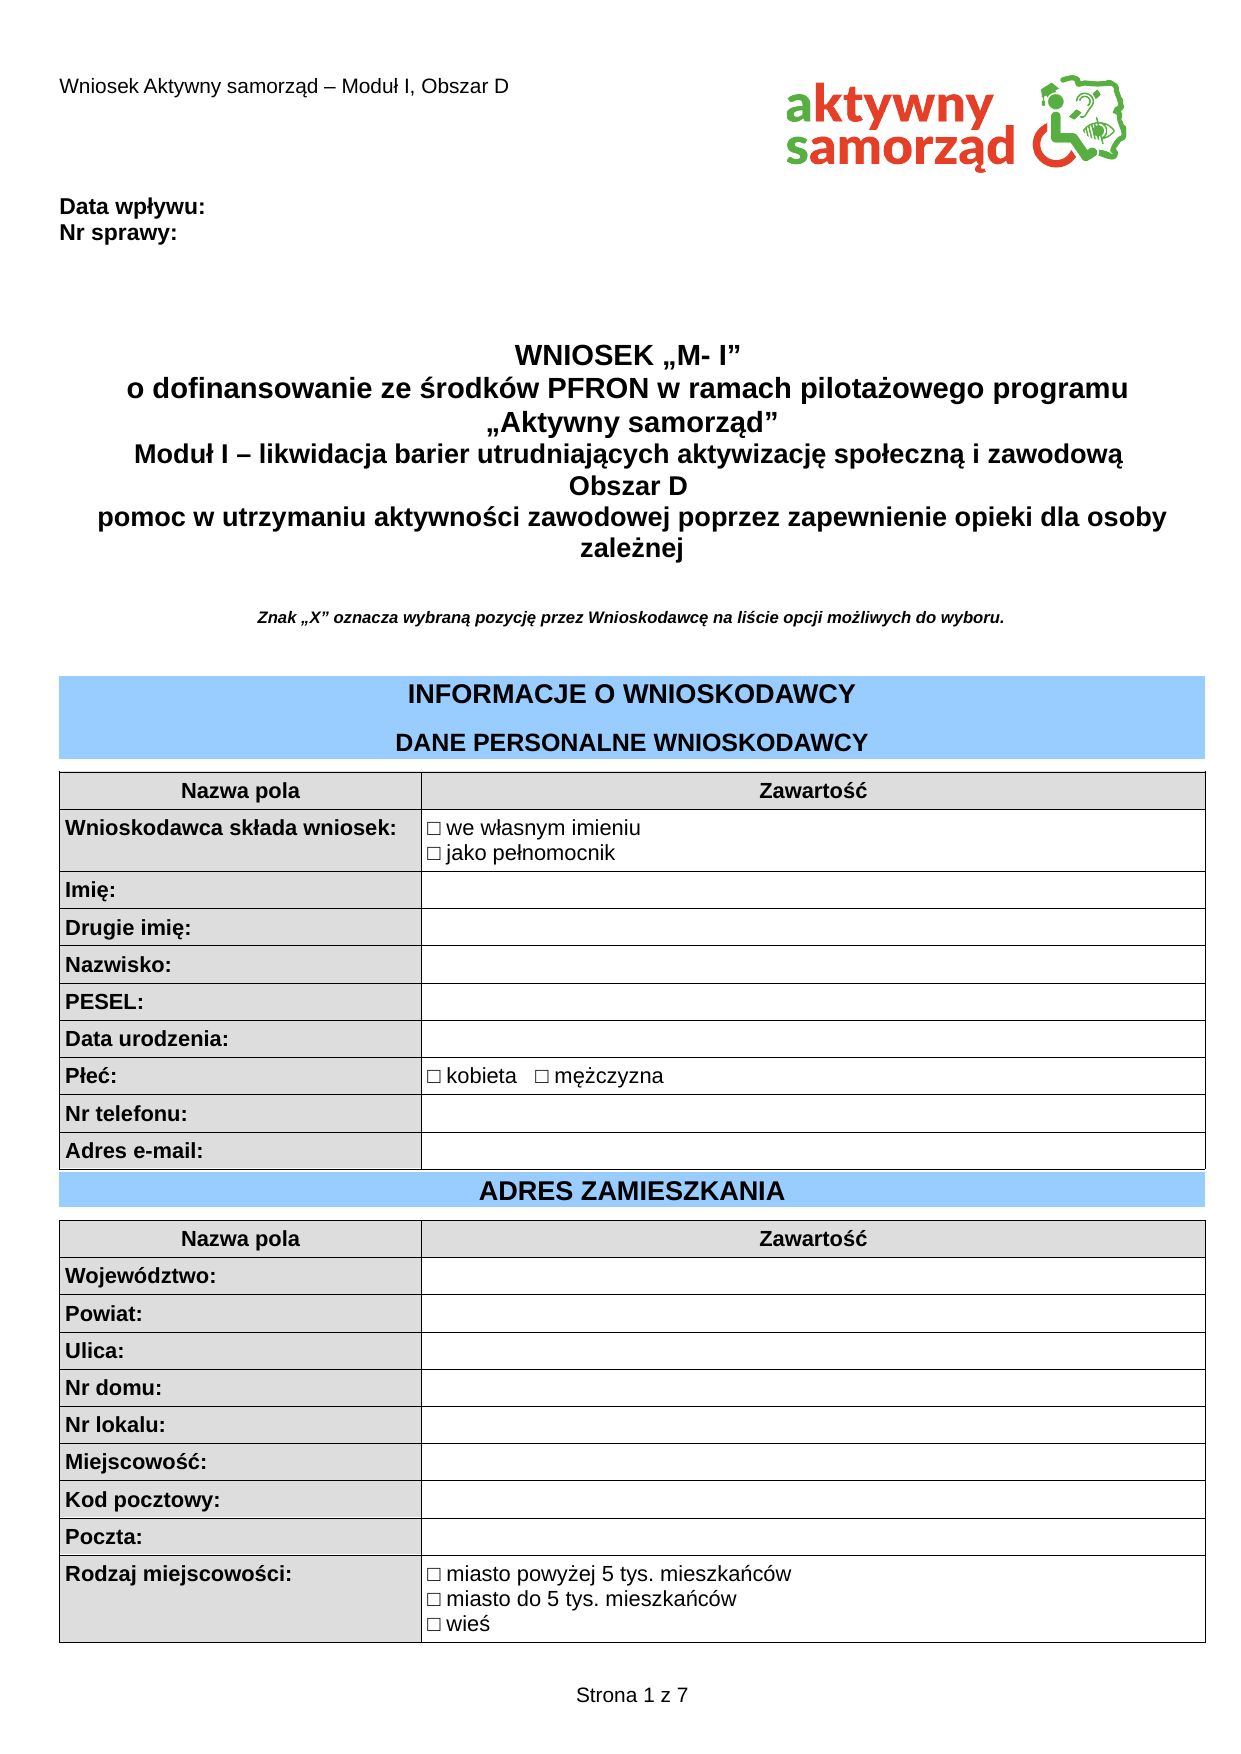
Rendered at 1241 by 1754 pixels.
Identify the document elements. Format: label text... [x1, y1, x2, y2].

table_cell [422, 1133, 1205, 1168]
table_header Nazwa pola [60, 1221, 421, 1257]
table_cell Poczta: [60, 1519, 421, 1554]
table_cell Adres e-mail: [60, 1133, 421, 1168]
table_cell [422, 872, 1205, 908]
table_cell Województwo: [60, 1258, 421, 1294]
table_cell [422, 1295, 1205, 1331]
table_cell Nazwisko: [60, 946, 421, 983]
table_cell □ kobieta □ mężczyzna [422, 1058, 1205, 1094]
table_cell □ we własnym imieniu □ jako pełnomocnik [422, 810, 1205, 871]
table_header Zawartość [422, 773, 1205, 809]
table_header Zawartość [422, 1221, 1205, 1257]
table_cell [422, 946, 1205, 983]
table_cell Płeć: [60, 1058, 421, 1094]
table_cell [422, 1519, 1205, 1554]
table_cell [422, 1370, 1205, 1406]
table_cell Imię: [60, 872, 421, 908]
table_cell PESEL: [60, 984, 421, 1020]
table_cell Nr lokalu: [60, 1407, 421, 1443]
subtitle DANE PERSONALNE WNIOSKODAWCY [59, 723, 1205, 759]
table_cell Data urodzenia: [60, 1021, 421, 1057]
table_cell Rodzaj miejscowości: [60, 1556, 421, 1642]
text Znak „X” oznacza wybraną pozycję przez Wnioskodawcę na liście opcji możliwych do wyboru. [59, 608, 1205, 627]
table_cell Nr telefonu: [60, 1095, 421, 1131]
subtitle WNIOSEK „M- I” o dofinansowanie ze środków PFRON w ramach pilotażowego programu „Aktywny samorząd” [59, 338, 1205, 438]
picture [786, 75, 1127, 173]
table_cell [422, 1258, 1205, 1294]
table_cell Kod pocztowy: [60, 1481, 421, 1517]
subtitle INFORMACJE O WNIOSKODAWCY [59, 676, 1205, 711]
text Data wpływu: [59, 193, 1205, 219]
table_cell Miejscowość: [60, 1444, 421, 1480]
table_cell [422, 909, 1205, 945]
table_cell Ulica: [60, 1333, 421, 1369]
table_cell [422, 984, 1205, 1020]
table_cell [422, 1407, 1205, 1443]
text Nr sprawy: [59, 219, 1205, 245]
table_cell □ miasto powyżej 5 tys. mieszkańców □ miasto do 5 tys. mieszkańców □ wieś [422, 1556, 1205, 1642]
table_cell [422, 1095, 1205, 1131]
table_cell [422, 1481, 1205, 1517]
table_cell Nr domu: [60, 1370, 421, 1406]
subtitle Moduł I – likwidacja barier utrudniających aktywizację społeczną i zawodową Obszar D pomoc w utrzymaniu aktywności zawodowej poprzez zapewnienie opieki dla osoby zależnej [59, 438, 1205, 563]
table_header Nazwa pola [60, 773, 421, 809]
table_cell [422, 1333, 1205, 1369]
subtitle ADRES ZAMIESZKANIA [59, 1172, 1205, 1207]
table_cell Drugie imię: [60, 909, 421, 945]
table_cell Wnioskodawca składa wniosek: [60, 810, 421, 871]
table_cell Powiat: [60, 1295, 421, 1331]
table_cell [422, 1021, 1205, 1057]
table_cell [422, 1444, 1205, 1480]
